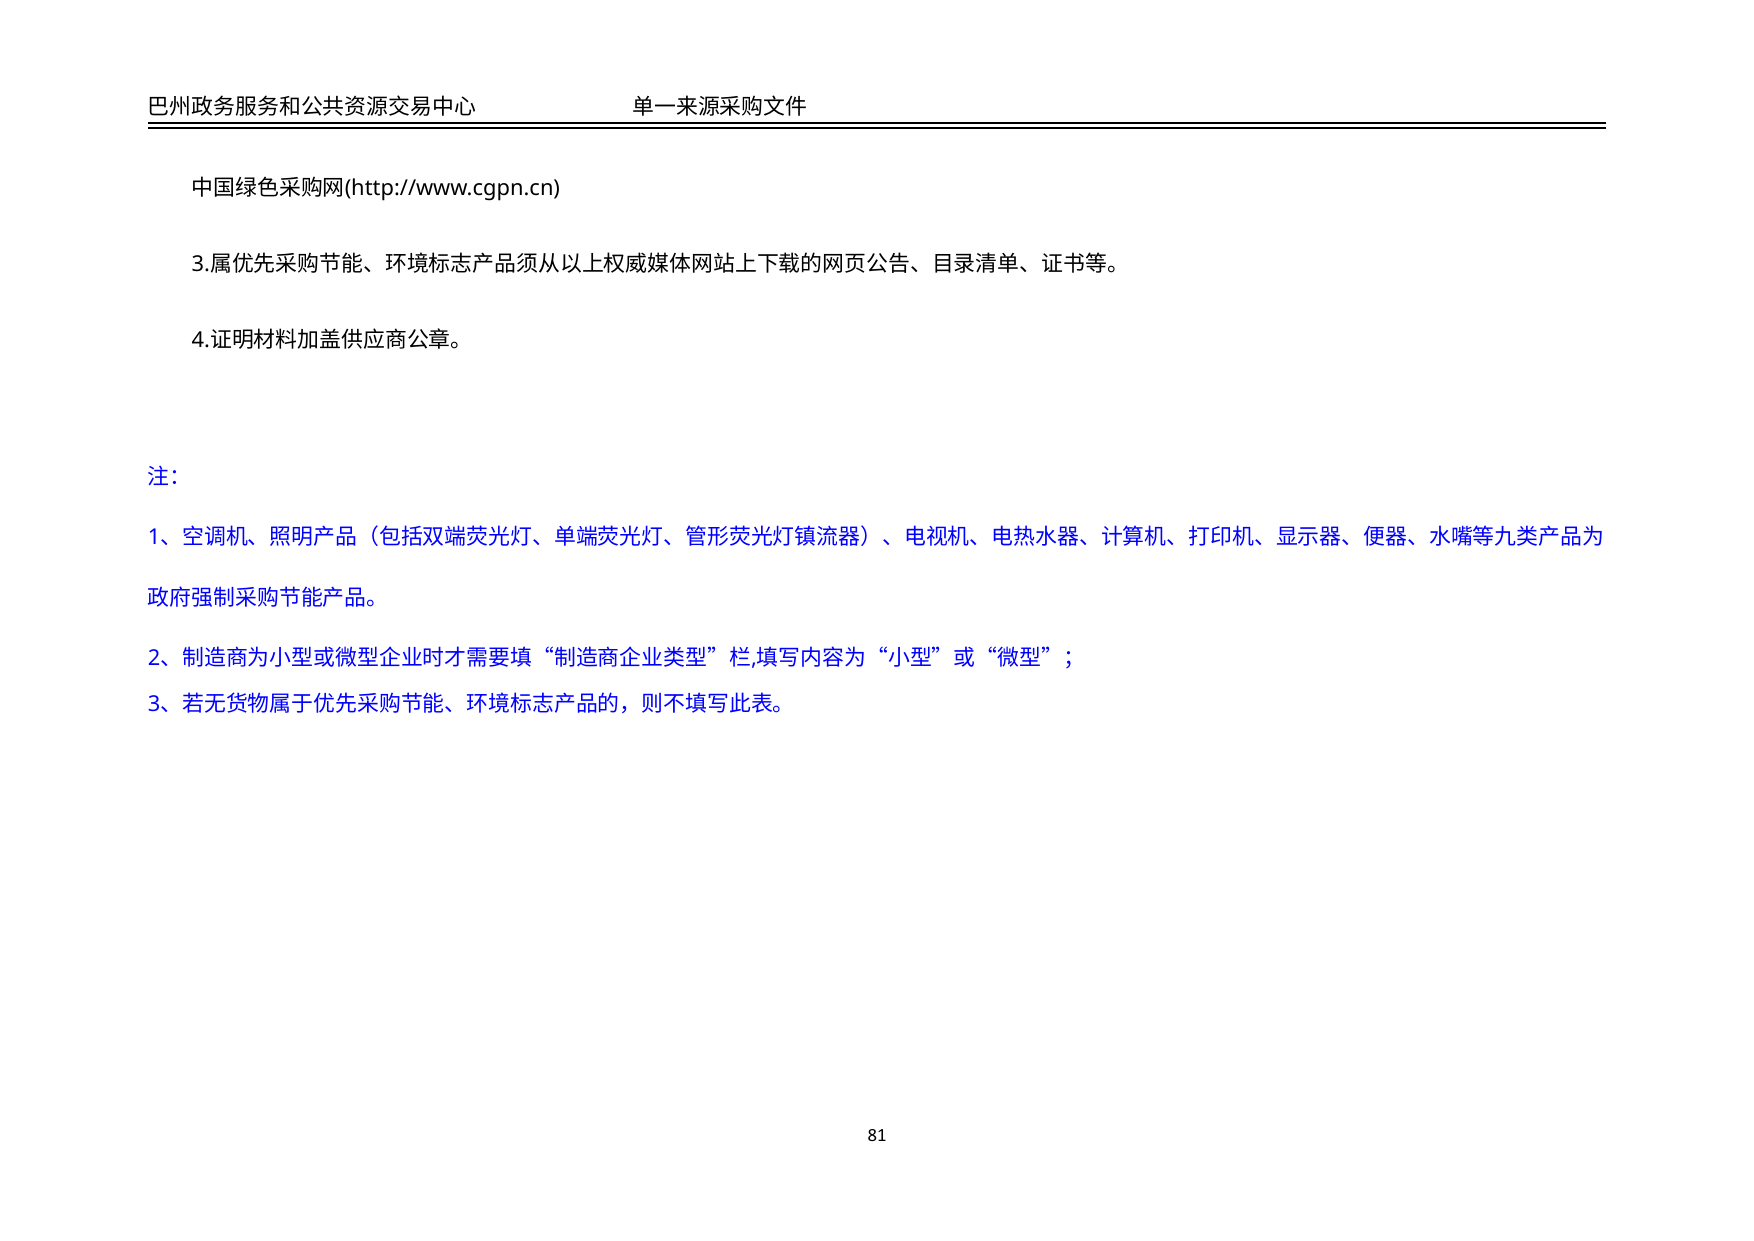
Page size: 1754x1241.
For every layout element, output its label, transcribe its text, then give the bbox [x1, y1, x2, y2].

text 3、若无货物属于优先采购节能、环境标志产品的，则不填写此表。 [148, 686, 1606, 718]
text 中国绿色采购网(http://www.cgpn.cn) [148, 155, 1606, 216]
text 4.证明材料加盖供应商公章。 [148, 308, 1606, 368]
text 注： [148, 444, 1606, 505]
text 2、制造商为小型或微型企业时才需要填“制造商企业类型”栏,填写内容为“小型”或“微型”； [148, 626, 1606, 686]
text 1、空调机、照明产品（包括双端荧光灯、单端荧光灯、管形荧光灯镇流器）、电视机、电热水器、计算机、打印机、显示器、便器、水嘴等九类产品为政府强制采购节能产品。 [148, 505, 1606, 626]
text 3.属优先采购节能、环境标志产品须从以上权威媒体网站上下载的网页公告、目录清单、证书等。 [148, 232, 1606, 292]
